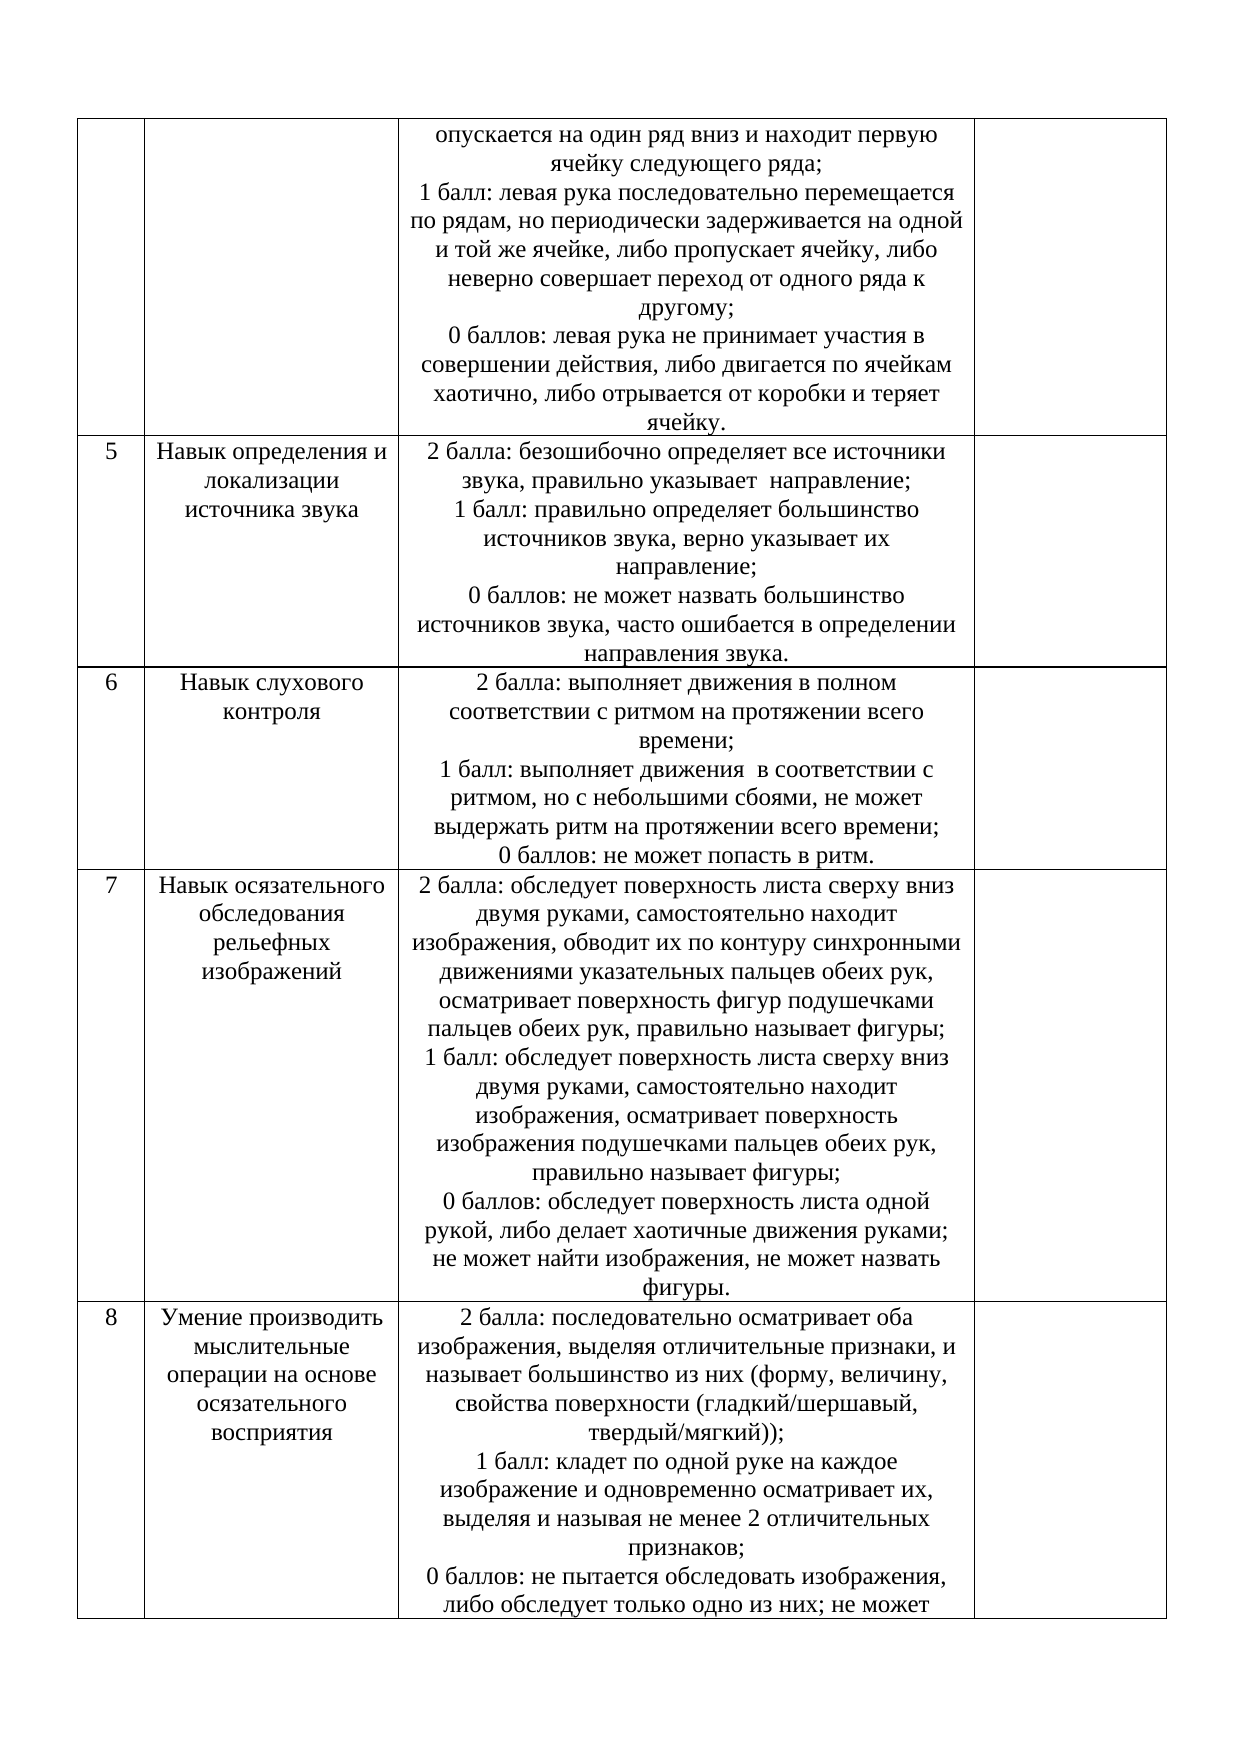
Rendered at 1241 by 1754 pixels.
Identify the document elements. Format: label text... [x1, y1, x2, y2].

table_cell 5 [78, 436, 144, 666]
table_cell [145, 1302, 398, 1618]
table_cell 4 [78, 119, 144, 435]
table_cell 2 балла: безошибочно определяет все источники звука, правильно указывает направление; 1 балл: правильно определяет большинство источников звука, верно указывает их направление; 0 баллов: не может назвать большинство источников звука, часто ошибается в определении направления звука. [399, 436, 974, 666]
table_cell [399, 119, 974, 435]
table_cell 6 [78, 668, 144, 869]
table_cell 8 [78, 1302, 144, 1618]
table_cell [975, 668, 1166, 869]
table_cell [975, 870, 1166, 1301]
table_cell Навык определения и локализации источника звука [145, 436, 398, 666]
table_cell 2 балла: обследует поверхность листа сверху вниз двумя руками, самостоятельно находит изображения, обводит их по контуру синхронными движениями указательных пальцев обеих рук, осматривает поверхность фигур подушечками пальцев обеих рук, правильно называет фигуры; 1 балл: обследует поверхность листа сверху вниз двумя руками, самостоятельно находит изображения, осматривает поверхность изображения подушечками пальцев обеих рук, правильно называет фигуры; 0 баллов: обследует поверхность листа одной рукой, либо делает хаотичные движения руками; не может найти изображения, не может назвать фигуры. [399, 870, 974, 1301]
table_cell [975, 1302, 1166, 1618]
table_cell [145, 119, 398, 435]
table_cell Навык осязательного обследования рельефных изображений [145, 870, 398, 1301]
table_cell Навык слухового контроля [145, 668, 398, 869]
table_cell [399, 1302, 974, 1618]
table_cell [975, 436, 1166, 666]
table_cell [975, 119, 1166, 435]
table_cell 7 [78, 870, 144, 1301]
table_cell 2 балла: выполняет движения в полном соответствии с ритмом на протяжении всего времени; 1 балл: выполняет движения в соответствии с ритмом, но с небольшими сбоями, не может выдержать ритм на протяжении всего времени; 0 баллов: не может попасть в ритм. [399, 668, 974, 869]
